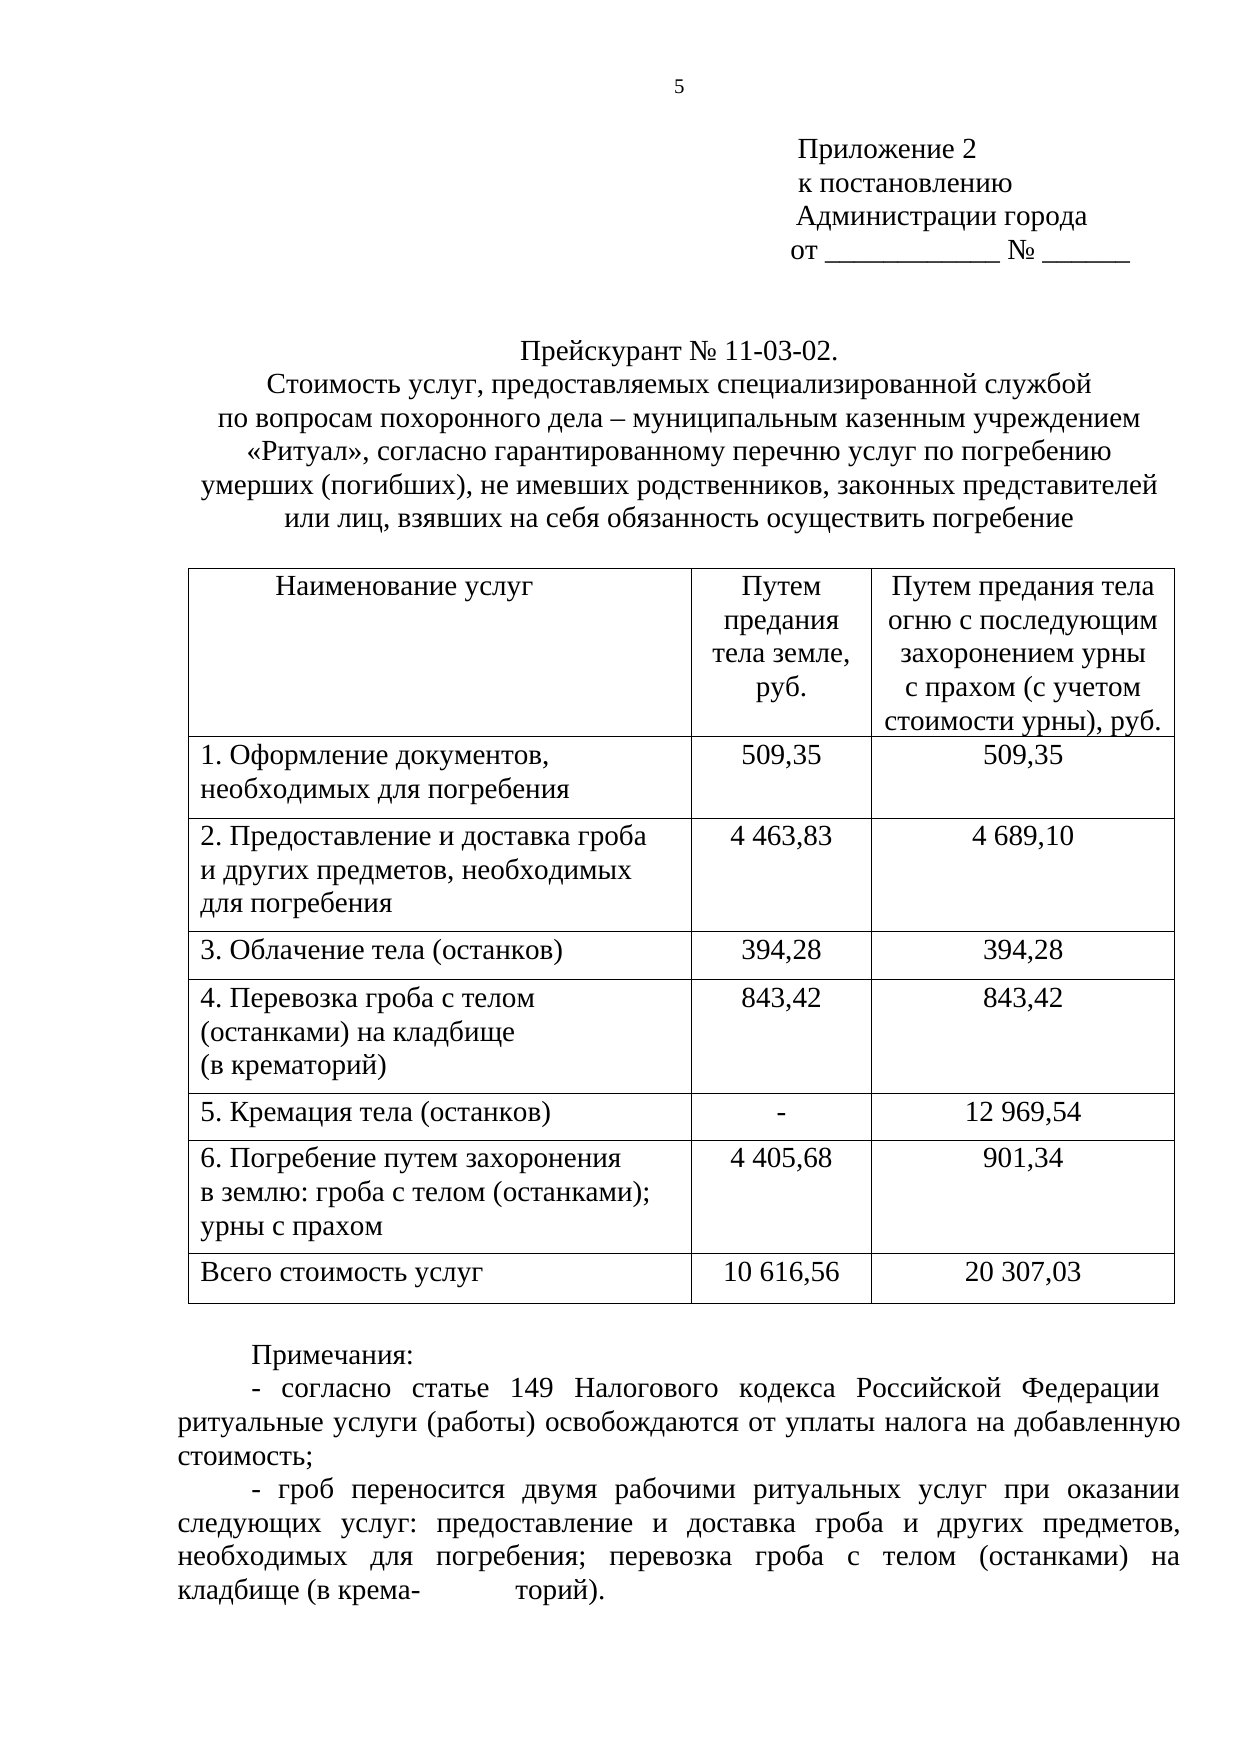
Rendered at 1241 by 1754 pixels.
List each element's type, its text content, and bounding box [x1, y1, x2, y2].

table_cell - [692, 1094, 871, 1139]
text «Ритуал», согласно гарантированному перечню услуг по погребению [177, 433, 1181, 467]
table_header Путем предания тела земле, руб. [692, 569, 871, 736]
text к постановлению [177, 165, 1181, 198]
table_cell 4 463,83 [692, 819, 871, 931]
text по вопросам похоронного дела – муниципальным казенным учреждением [177, 400, 1181, 433]
list Примечания: [177, 1337, 1181, 1371]
table_cell Всего стоимость услуг [189, 1254, 691, 1302]
text от ____________ № ______ [177, 232, 1181, 266]
table_cell 394,28 [692, 932, 871, 979]
table_cell 4 689,10 [872, 819, 1174, 931]
table_header Наименование услуг [189, 569, 691, 736]
table_cell 394,28 [872, 932, 1174, 979]
text - гроб переносится двумя рабочими ритуальных услуг при оказании следующих услуг: предоставление и доставка гроба и других предметов, необходимых для погребения; перевозка гроба с телом (останками) на кладбище (в крема- торий). [177, 1471, 1181, 1605]
text Администрации города [177, 198, 1181, 232]
text - согласно статье 149 Налогового кодекса Российской Федерации ритуальные услуги (работы) освобождаются от уплаты налога на добавленную стоимость; [177, 1371, 1181, 1471]
table_cell 4. Перевозка гроба с телом (останками) на кладбище (в крематорий) [189, 980, 691, 1093]
table_cell 12 969,54 [872, 1094, 1174, 1139]
table_cell 843,42 [872, 980, 1174, 1093]
text Прейскурант № 11-03-02. [177, 333, 1181, 366]
table_cell 509,35 [872, 737, 1174, 817]
table_cell 6. Погребение путем захоронения в землю: гроба с телом (останками); урны с прахом [189, 1141, 691, 1253]
table_cell 4 405,68 [692, 1141, 871, 1253]
table_cell 901,34 [872, 1141, 1174, 1253]
table_cell 10 616,56 [692, 1254, 871, 1302]
text Приложение 2 [177, 131, 1181, 165]
table_cell 843,42 [692, 980, 871, 1093]
table_cell 5. Кремация тела (останков) [189, 1094, 691, 1139]
text Стоимость услуг, предоставляемых специализированной службой [177, 366, 1181, 400]
table_cell 509,35 [692, 737, 871, 817]
table_header Путем предания тела огню с последующим захоронением урны с прахом (с учетом стоимости урны), руб. [872, 569, 1174, 736]
text умерших (погибших), не имевших родственников, законных представителей или лиц, взявших на себя обязанность осуществить погребение [177, 467, 1181, 534]
table_cell 1. Оформление документов, необходимых для погребения [189, 737, 691, 817]
table_cell 2. Предоставление и доставка гроба и других предметов, необходимых для погребения [189, 819, 691, 931]
table_cell 20 307,03 [872, 1254, 1174, 1302]
table_cell 3. Облачение тела (останков) [189, 932, 691, 979]
